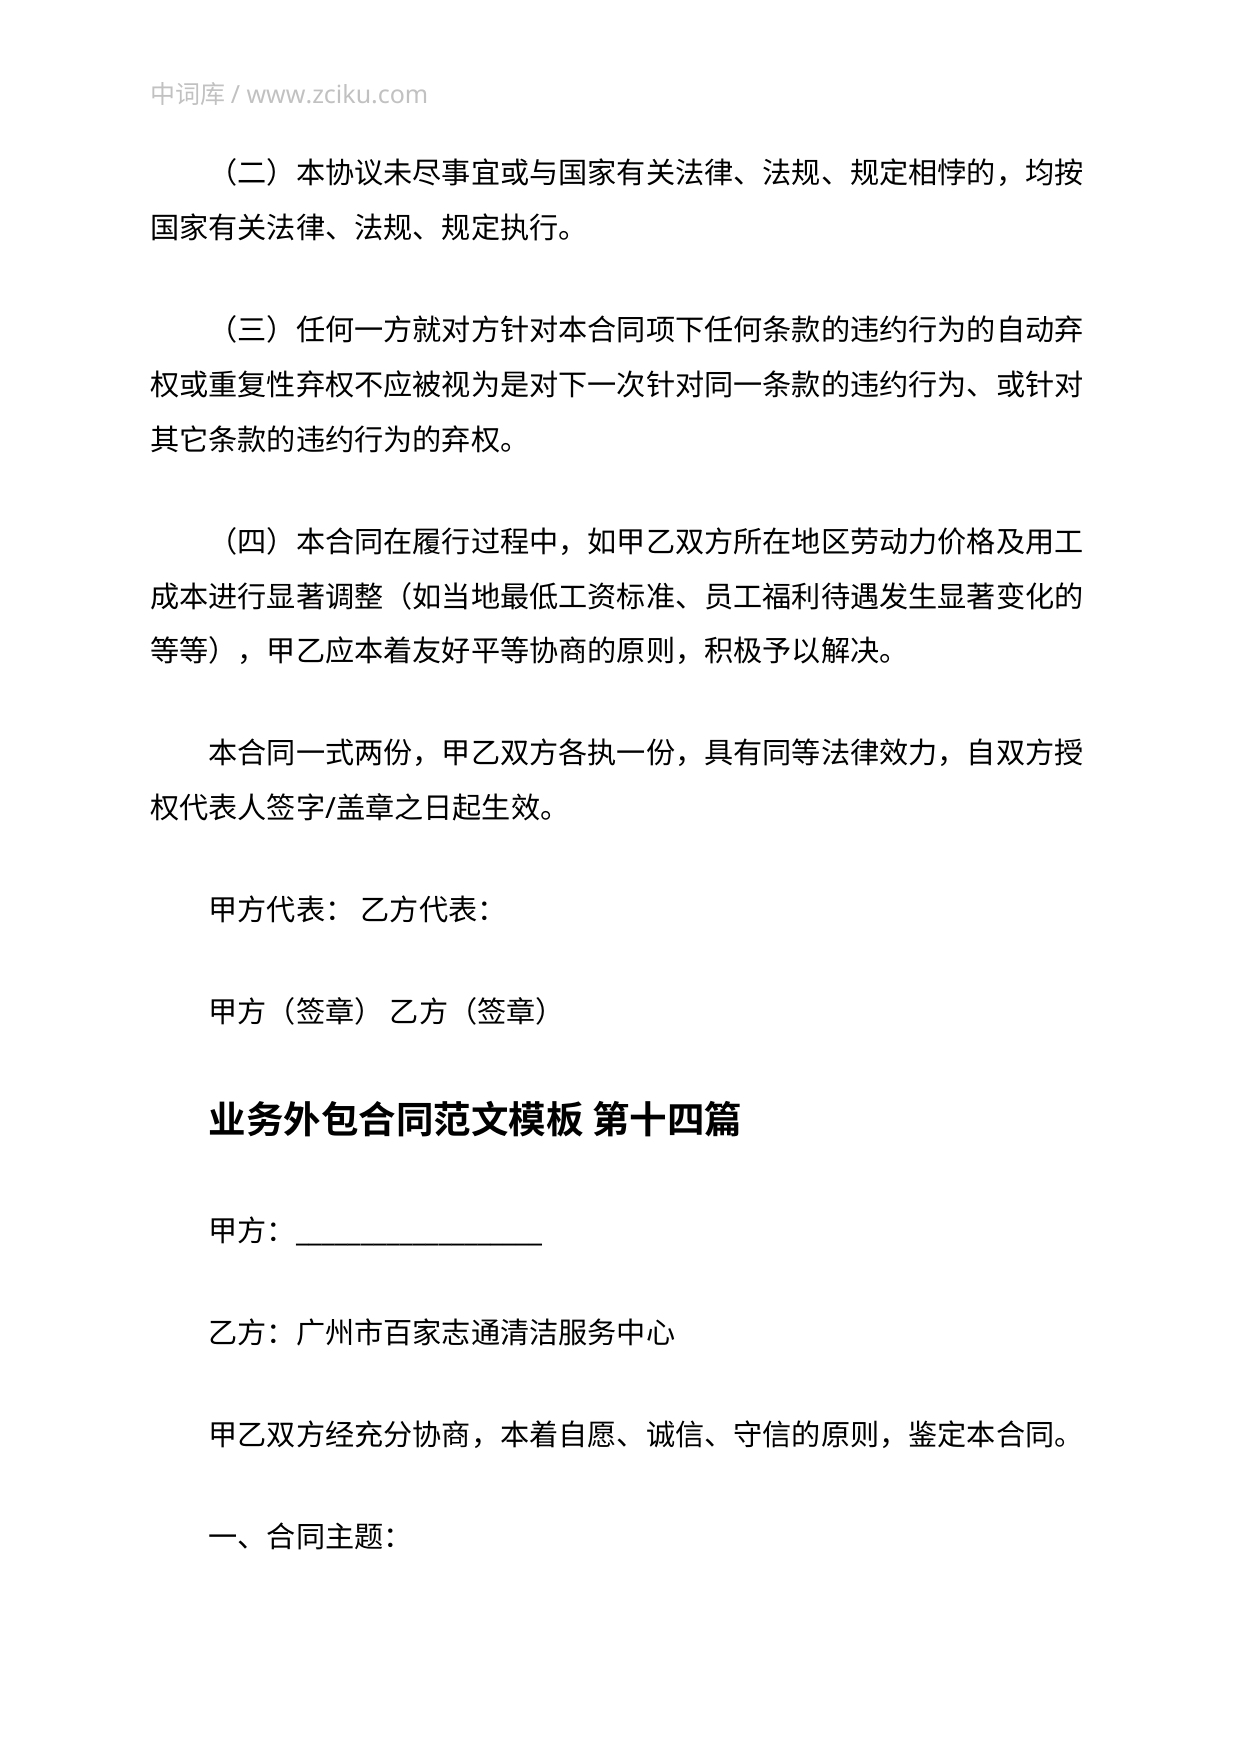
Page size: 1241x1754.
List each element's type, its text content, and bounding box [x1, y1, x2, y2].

text 甲方代表： 乙方代表： [150, 887, 1090, 929]
text 甲方（签章） 乙方（签章） [150, 988, 1090, 1031]
text （二）本协议未尽事宜或与国家有关法律、法规、规定相悖的，均按国家有关法律、法规、规定执行。 [150, 150, 1090, 247]
text （四）本合同在履行过程中，如甲乙双方所在地区劳动力价格及用工成本进行显著调整（如当地最低工资标准、员工福利待遇发生显著变化的等等），甲乙应本着友好平等协商的原则，积极予以解决。 [150, 518, 1090, 670]
text 本合同一式两份，甲乙双方各执一份，具有同等法律效力，自双方授权代表人签字/盖章之日起生效。 [150, 730, 1090, 827]
text （三）任何一方就对方针对本合同项下任何条款的违约行为的自动弃权或重复性弃权不应被视为是对下一次针对同一条款的违约行为、或针对其它条款的违约行为的弃权。 [150, 307, 1090, 459]
text 乙方：广州市百家志通清洁服务中心 [150, 1309, 1090, 1352]
text 甲乙双方经充分协商，本着自愿、诚信、守信的原则，鉴定本合同。 [150, 1411, 1090, 1454]
text 甲方：___________________ [150, 1208, 1090, 1250]
text 业务外包合同范文模板 第十四篇 [150, 1090, 1090, 1144]
text 一、合同主题： [150, 1513, 1090, 1555]
